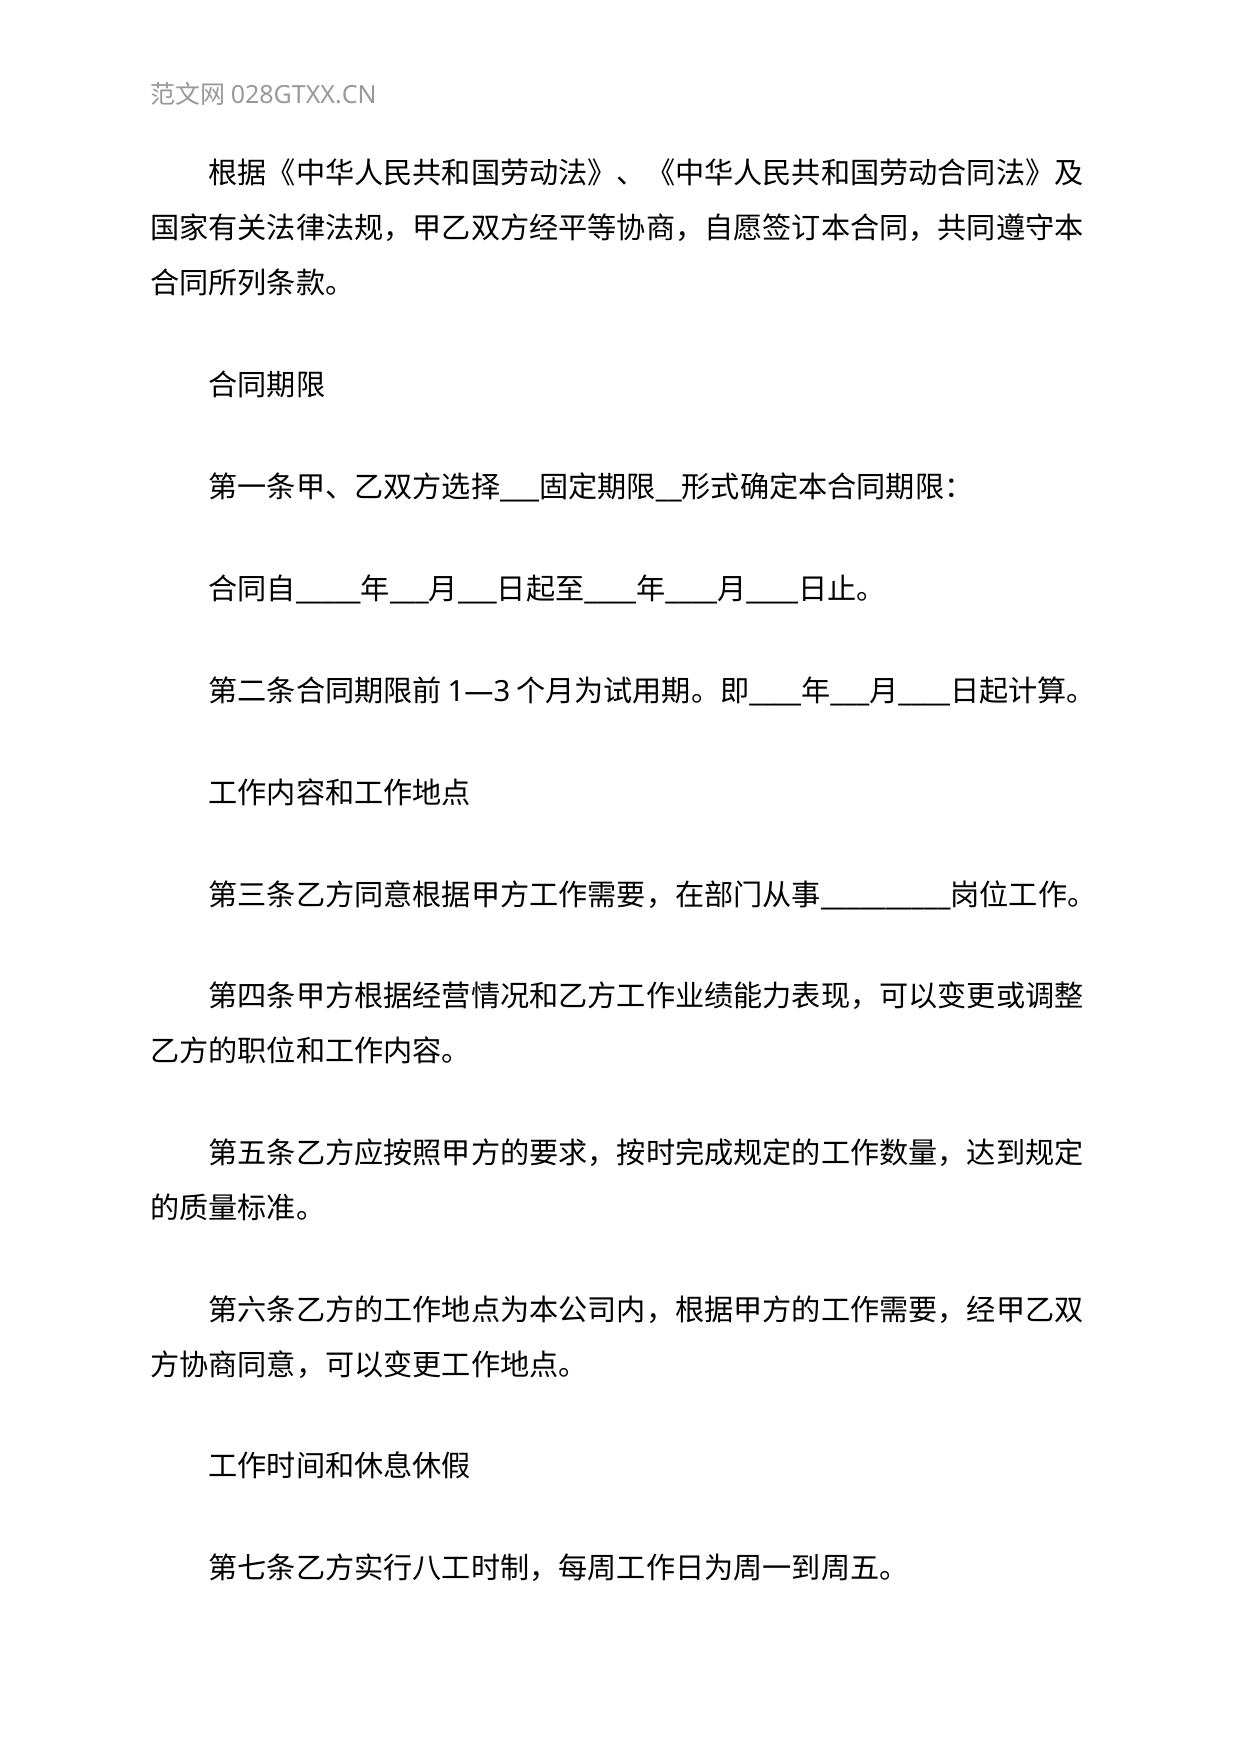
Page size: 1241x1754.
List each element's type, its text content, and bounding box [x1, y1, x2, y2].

text 第一条甲、乙双方选择___固定期限__形式确定本合同期限： [150, 463, 1090, 506]
text 合同自_____年___月___日起至____年____月____日止。 [150, 565, 1090, 608]
text 第五条乙方应按照甲方的要求，按时完成规定的工作数量，达到规定的质量标准。 [150, 1130, 1090, 1227]
text 根据《中华人民共和国劳动法》、《中华人民共和国劳动合同法》及国家有关法律法规，甲乙双方经平等协商，自愿签订本合同，共同遵守本合同所列条款。 [150, 150, 1090, 302]
text 第二条合同期限前1—3个月为试用期。即____年___月____日起计算。 [150, 667, 1090, 710]
text 工作时间和休息休假 [150, 1443, 1090, 1485]
text 工作内容和工作地点 [150, 769, 1090, 812]
text 第七条乙方实行八工时制，每周工作日为周一到周五。 [150, 1545, 1090, 1587]
text 第六条乙方的工作地点为本公司内，根据甲方的工作需要，经甲乙双方协商同意，可以变更工作地点。 [150, 1286, 1090, 1383]
text 第三条乙方同意根据甲方工作需要，在部门从事__________岗位工作。 [150, 871, 1090, 913]
text 合同期限 [150, 362, 1090, 404]
text 第四条甲方根据经营情况和乙方工作业绩能力表现，可以变更或调整乙方的职位和工作内容。 [150, 973, 1090, 1070]
